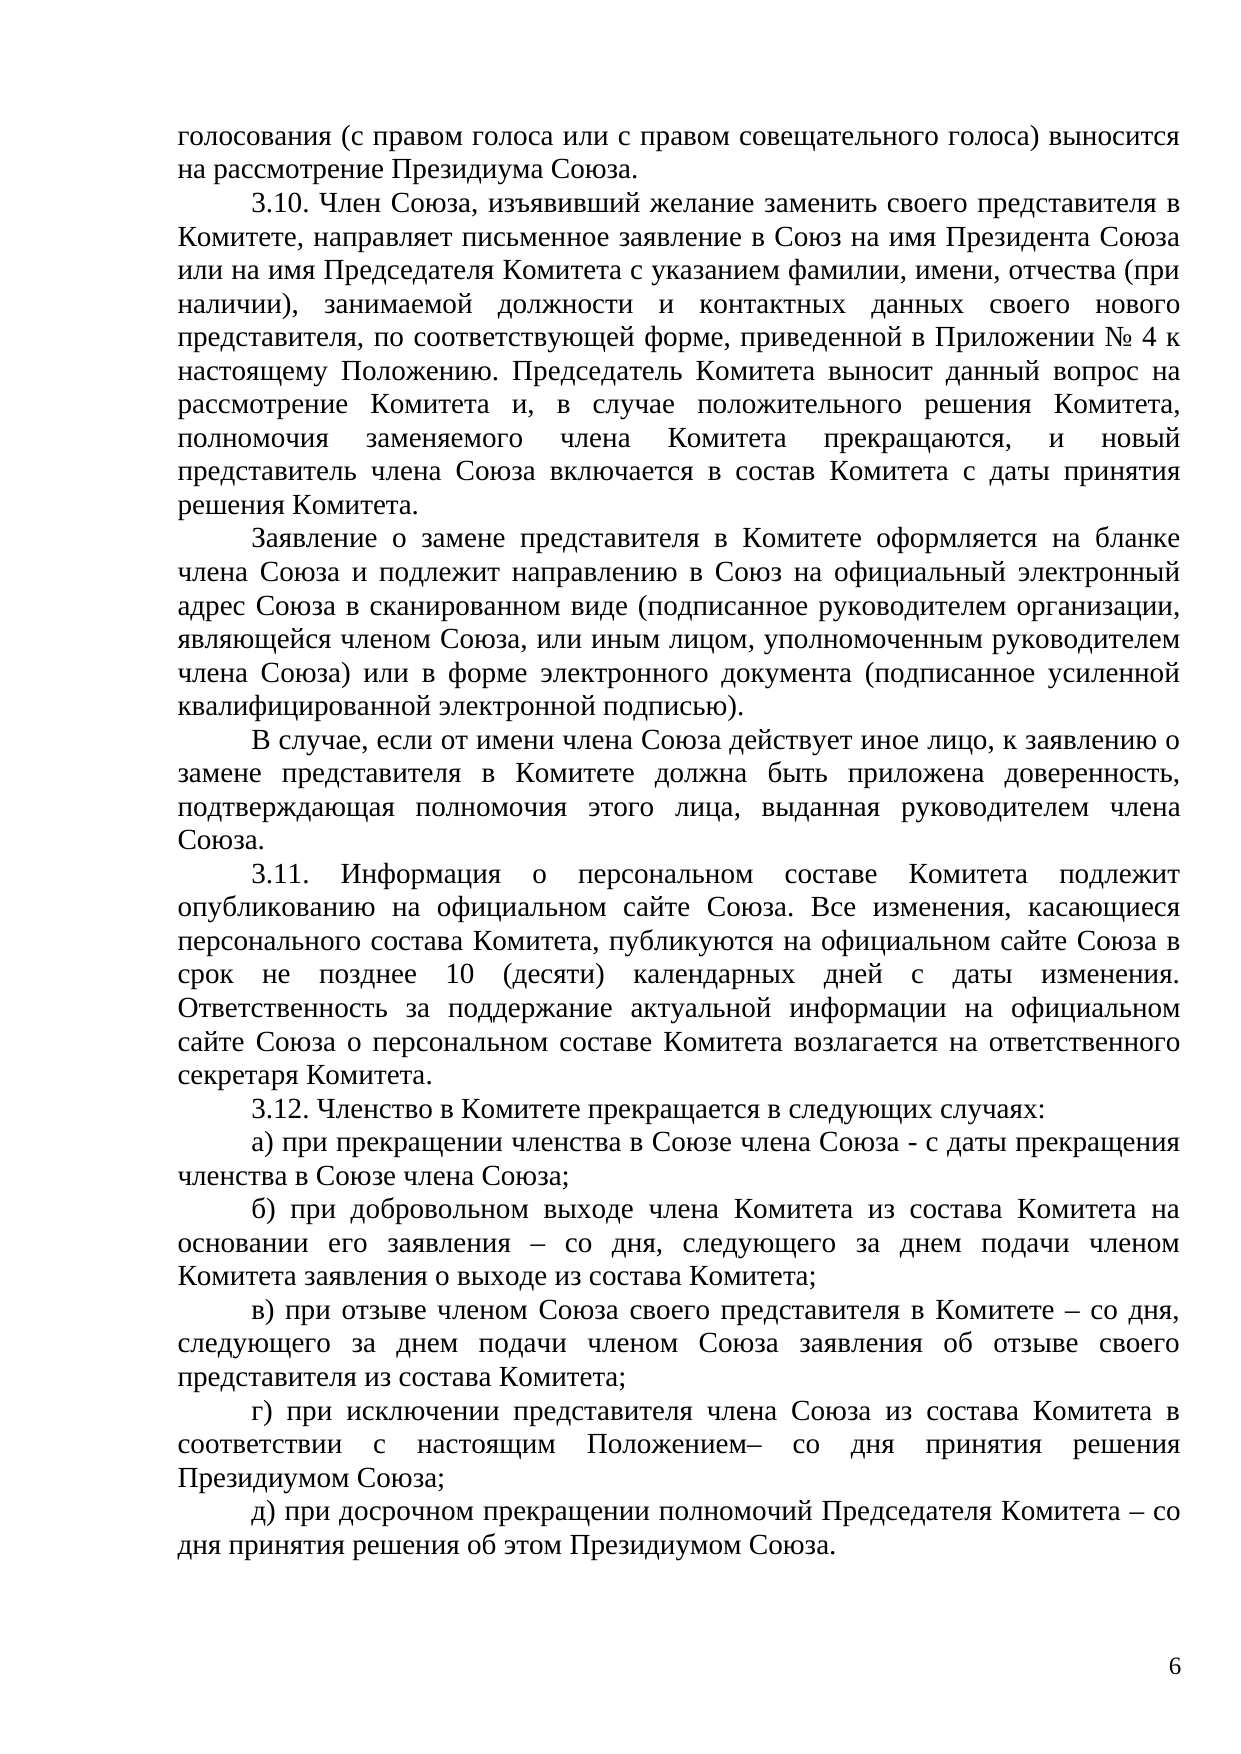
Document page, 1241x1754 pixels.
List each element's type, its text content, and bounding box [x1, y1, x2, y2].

list г) при исключении представителя члена Союза из состава Комитета в соответствии с настоящим Положением– со дня принятия решения Президиумом Союза; [177, 1393, 1181, 1493]
list 3.11. Информация о персональном составе Комитета подлежит опубликованию на официальном сайте Союза. Все изменения, касающиеся персонального состава Комитета, публикуются на официальном сайте Союза в срок не позднее 10 (десяти) календарных дней с даты изменения. Ответственность за поддержание актуальной информации на официальном сайте Союза о персональном составе Комитета возлагается на ответственного секретаря Комитета. [177, 856, 1181, 1091]
list 3.10. Член Союза, изъявивший желание заменить своего представителя в Комитете, направляет письменное заявление в Союз на имя Президента Союза или на имя Председателя Комитета с указанием фамилии, имени, отчества (при наличии), занимаемой должности и контактных данных своего нового представителя, по соответствующей форме, приведенной в Приложении № 4 к настоящему Положению. Председатель Комитета выносит данный вопрос на рассмотрение Комитета и, в случае положительного решения Комитета, полномочия заменяемого члена Комитета прекращаются, и новый представитель члена Союза включается в состав Комитета с даты принятия решения Комитета. [177, 185, 1181, 521]
list В случае, если от имени члена Союза действует иное лицо, к заявлению о замене представителя в Комитете должна быть приложена доверенность, подтверждающая полномочия этого лица, выданная руководителем члена Союза. [177, 722, 1181, 856]
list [177, 118, 1181, 185]
list а) при прекращении членства в Союзе члена Союза - с даты прекращения членства в Союзе члена Союза; [177, 1124, 1181, 1191]
list 3.12. Членство в Комитете прекращается в следующих случаях: [177, 1091, 1181, 1124]
list в) при отзыве членом Союза своего представителя в Комитете – со дня, следующего за днем подачи членом Союза заявления об отзыве своего представителя из состава Комитета; [177, 1292, 1181, 1393]
list Заявление о замене представителя в Комитете оформляется на бланке члена Союза и подлежит направлению в Союз на официальный электронный адрес Союза в сканированном виде (подписанное руководителем организации, являющейся членом Союза, или иным лицом, уполномоченным руководителем члена Союза) или в форме электронного документа (подписанное усиленной квалифицированной электронной подписью). [177, 521, 1181, 722]
text б) при добровольном выходе члена Комитета из состава Комитета на основании его заявления – со дня, следующего за днем подачи членом Комитета заявления о выходе из состава Комитета; [177, 1191, 1181, 1292]
list д) при досрочном прекращении полномочий Председателя Комитета – со дня принятия решения об этом Президиумом Союза. [177, 1493, 1181, 1560]
